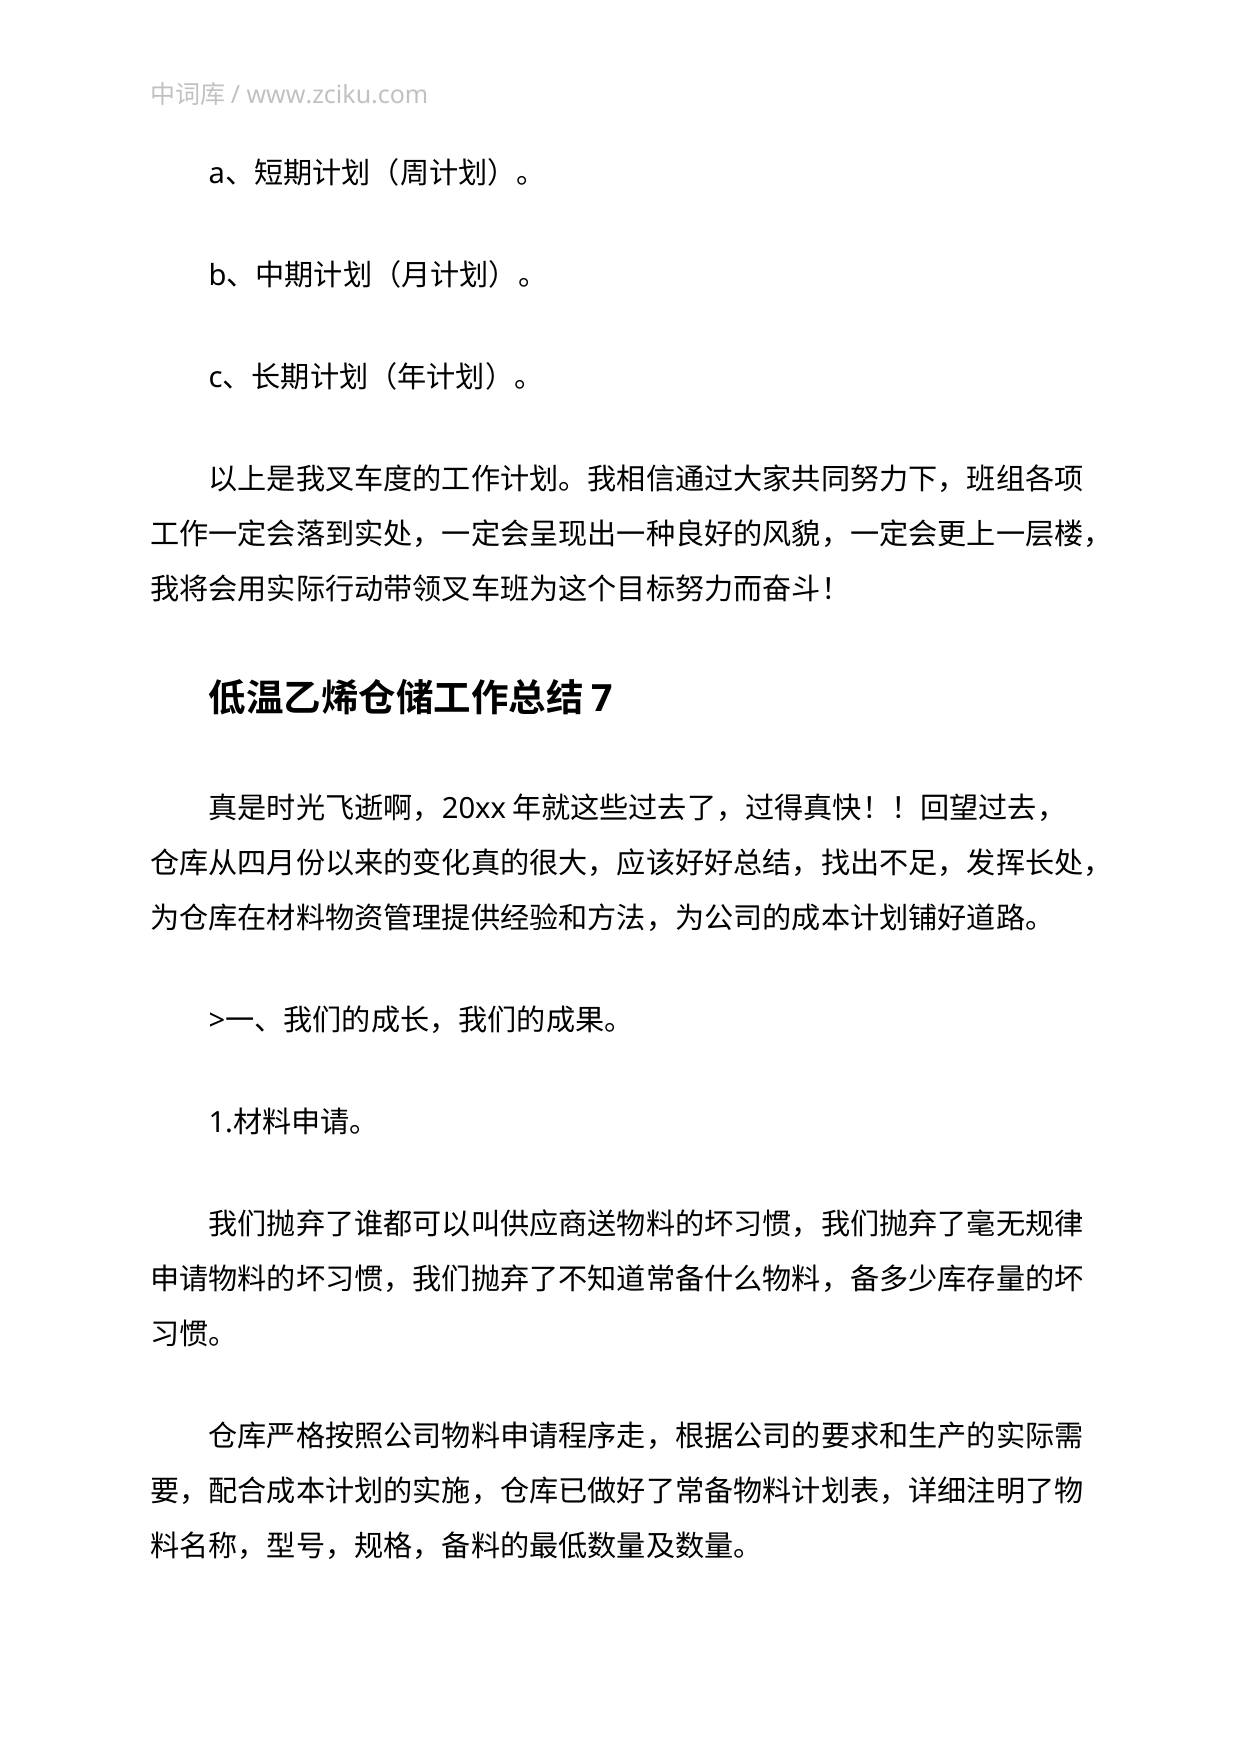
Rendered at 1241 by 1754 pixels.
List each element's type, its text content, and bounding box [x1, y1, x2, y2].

text 1.材料申请。 [150, 1099, 1090, 1141]
text 我们抛弃了谁都可以叫供应商送物料的坏习惯，我们抛弃了毫无规律申请物料的坏习惯，我们抛弃了不知道常备什么物料，备多少库存量的坏习惯。 [150, 1201, 1090, 1353]
text 以上是我叉车度的工作计划。我相信通过大家共同努力下，班组各项工作一定会落到实处，一定会呈现出一种良好的风貌，一定会更上一层楼，我将会用实际行动带领叉车班为这个目标努力而奋斗！ [150, 456, 1090, 608]
text 真是时光飞逝啊，20xx年就这些过去了，过得真快！！回望过去，仓库从四月份以来的变化真的很大，应该好好总结，找出不足，发挥长处，为仓库在材料物资管理提供经验和方法，为公司的成本计划铺好道路。 [150, 785, 1090, 937]
text >一、我们的成长，我们的成果。 [150, 997, 1090, 1039]
text b、中期计划（月计划）。 [150, 252, 1090, 294]
text 仓库严格按照公司物料申请程序走，根据公司的要求和生产的实际需要，配合成本计划的实施，仓库已做好了常备物料计划表，详细注明了物料名称，型号，规格，备料的最低数量及数量。 [150, 1412, 1090, 1564]
text a、短期计划（周计划）。 [150, 150, 1090, 192]
text 低温乙烯仓储工作总结7 [150, 667, 1090, 722]
text c、长期计划（年计划）。 [150, 354, 1090, 396]
